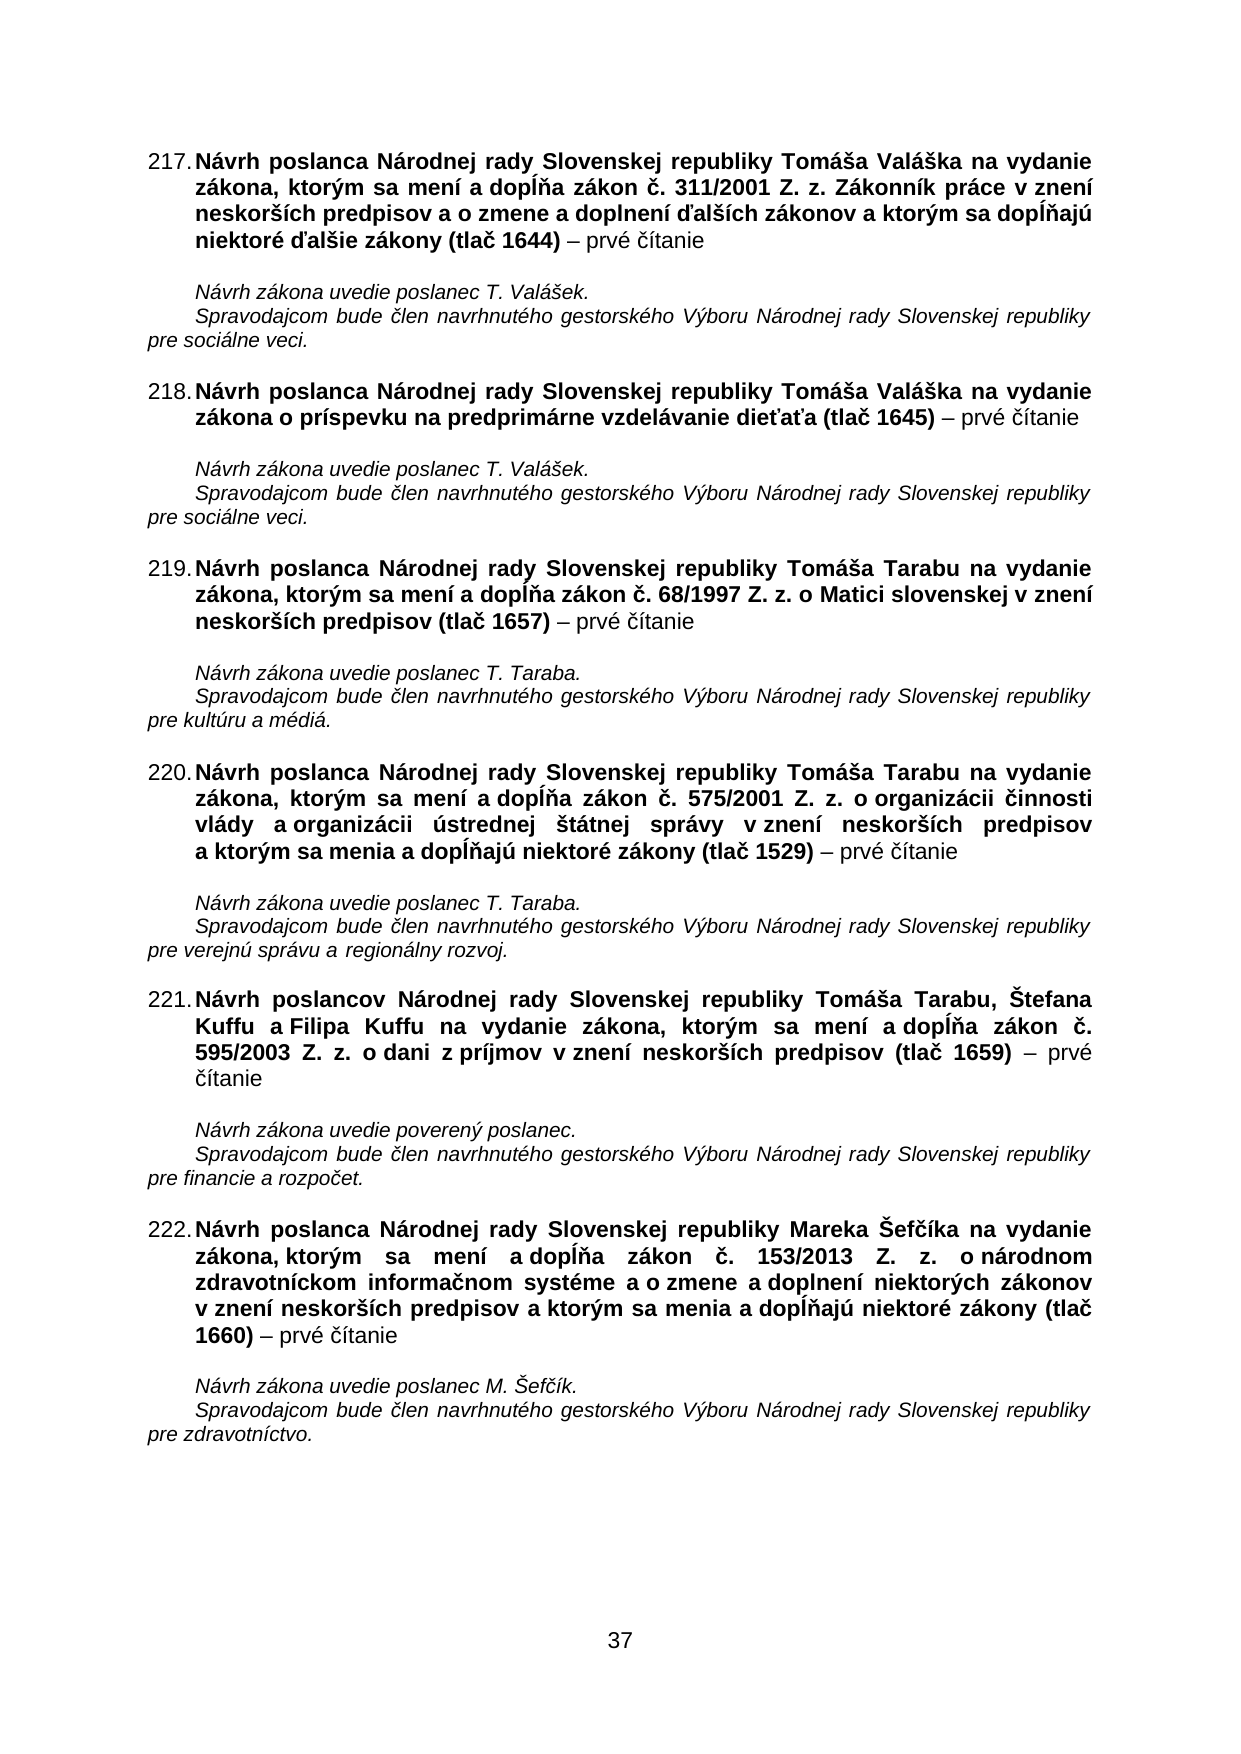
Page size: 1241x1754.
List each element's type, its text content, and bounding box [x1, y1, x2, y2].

text Spravodajcom bude člen navrhnutého gestorského Výboru Národnej rady Slovenskej republiky pre verejnú správu a regionálny rozvoj. [148, 914, 1092, 962]
text Spravodajcom bude člen navrhnutého gestorského Výboru Národnej rady Slovenskej republiky pre sociálne veci. [148, 481, 1092, 529]
list Návrh poslanca Národnej rady Slovenskej republiky Mareka Šefčíka na vydanie zákona, ktorým sa mení a dopĺňa zákon č. 153/2013 Z. z. o národnom zdravotníckom informačnom systéme a o zmene a doplnení niektorých zákonov v znení neskorších predpisov a ktorým sa menia a dopĺňajú niektoré zákony (tlač 1660) – prvé čítanie [148, 1216, 1092, 1348]
text Návrh zákona uvedie poverený poslanec. [148, 1118, 1092, 1142]
list Návrh poslanca Národnej rady Slovenskej republiky Tomáša Valáška na vydanie zákona o príspevku na predprimárne vzdelávanie dieťaťa (tlač 1645) – prvé čítanie [148, 378, 1092, 430]
text Návrh zákona uvedie poslanec T. Valášek. [148, 279, 1092, 303]
list Návrh poslancov Národnej rady Slovenskej republiky Tomáša Tarabu, Štefana Kuffu a Filipa Kuffu na vydanie zákona, ktorým sa mení a dopĺňa zákon č. 595/2003 Z. z. o dani z príjmov v znení neskorších predpisov (tlač 1659) – prvé čítanie [148, 986, 1092, 1092]
list Návrh poslanca Národnej rady Slovenskej republiky Tomáša Valáška na vydanie zákona, ktorým sa mení a dopĺňa zákon č. 311/2001 Z. z. Zákonník práce v znení neskorších predpisov a o zmene a doplnení ďalších zákonov a ktorým sa dopĺňajú niektoré ďalšie zákony (tlač 1644) – prvé čítanie [148, 148, 1092, 253]
list Návrh poslanca Národnej rady Slovenskej republiky Tomáša Tarabu na vydanie zákona, ktorým sa mení a dopĺňa zákon č. 68/1997 Z. z. o Matici slovenskej v znení neskorších predpisov (tlač 1657) – prvé čítanie [148, 555, 1092, 634]
text Návrh zákona uvedie poslanec T. Valášek. [148, 457, 1092, 481]
text Spravodajcom bude člen navrhnutého gestorského Výboru Národnej rady Slovenskej republiky pre sociálne veci. [148, 303, 1092, 351]
text Návrh zákona uvedie poslanec T. Taraba. [148, 660, 1092, 684]
text Návrh zákona uvedie poslanec T. Taraba. [148, 890, 1092, 914]
text Spravodajcom bude člen navrhnutého gestorského Výboru Národnej rady Slovenskej republiky pre financie a rozpočet. [148, 1142, 1092, 1190]
text Návrh zákona uvedie poslanec M. Šefčík. [148, 1374, 1092, 1398]
list Návrh poslanca Národnej rady Slovenskej republiky Tomáša Tarabu na vydanie zákona, ktorým sa mení a dopĺňa zákon č. 575/2001 Z. z. o organizácii činnosti vlády a organizácii ústrednej štátnej správy v znení neskorších predpisov a ktorým sa menia a dopĺňajú niektoré zákony (tlač 1529) – prvé čítanie [148, 759, 1092, 864]
text Spravodajcom bude člen navrhnutého gestorského Výboru Národnej rady Slovenskej republiky pre kultúru a médiá. [148, 684, 1092, 732]
text Spravodajcom bude člen navrhnutého gestorského Výboru Národnej rady Slovenskej republiky pre zdravotníctvo. [148, 1398, 1092, 1446]
